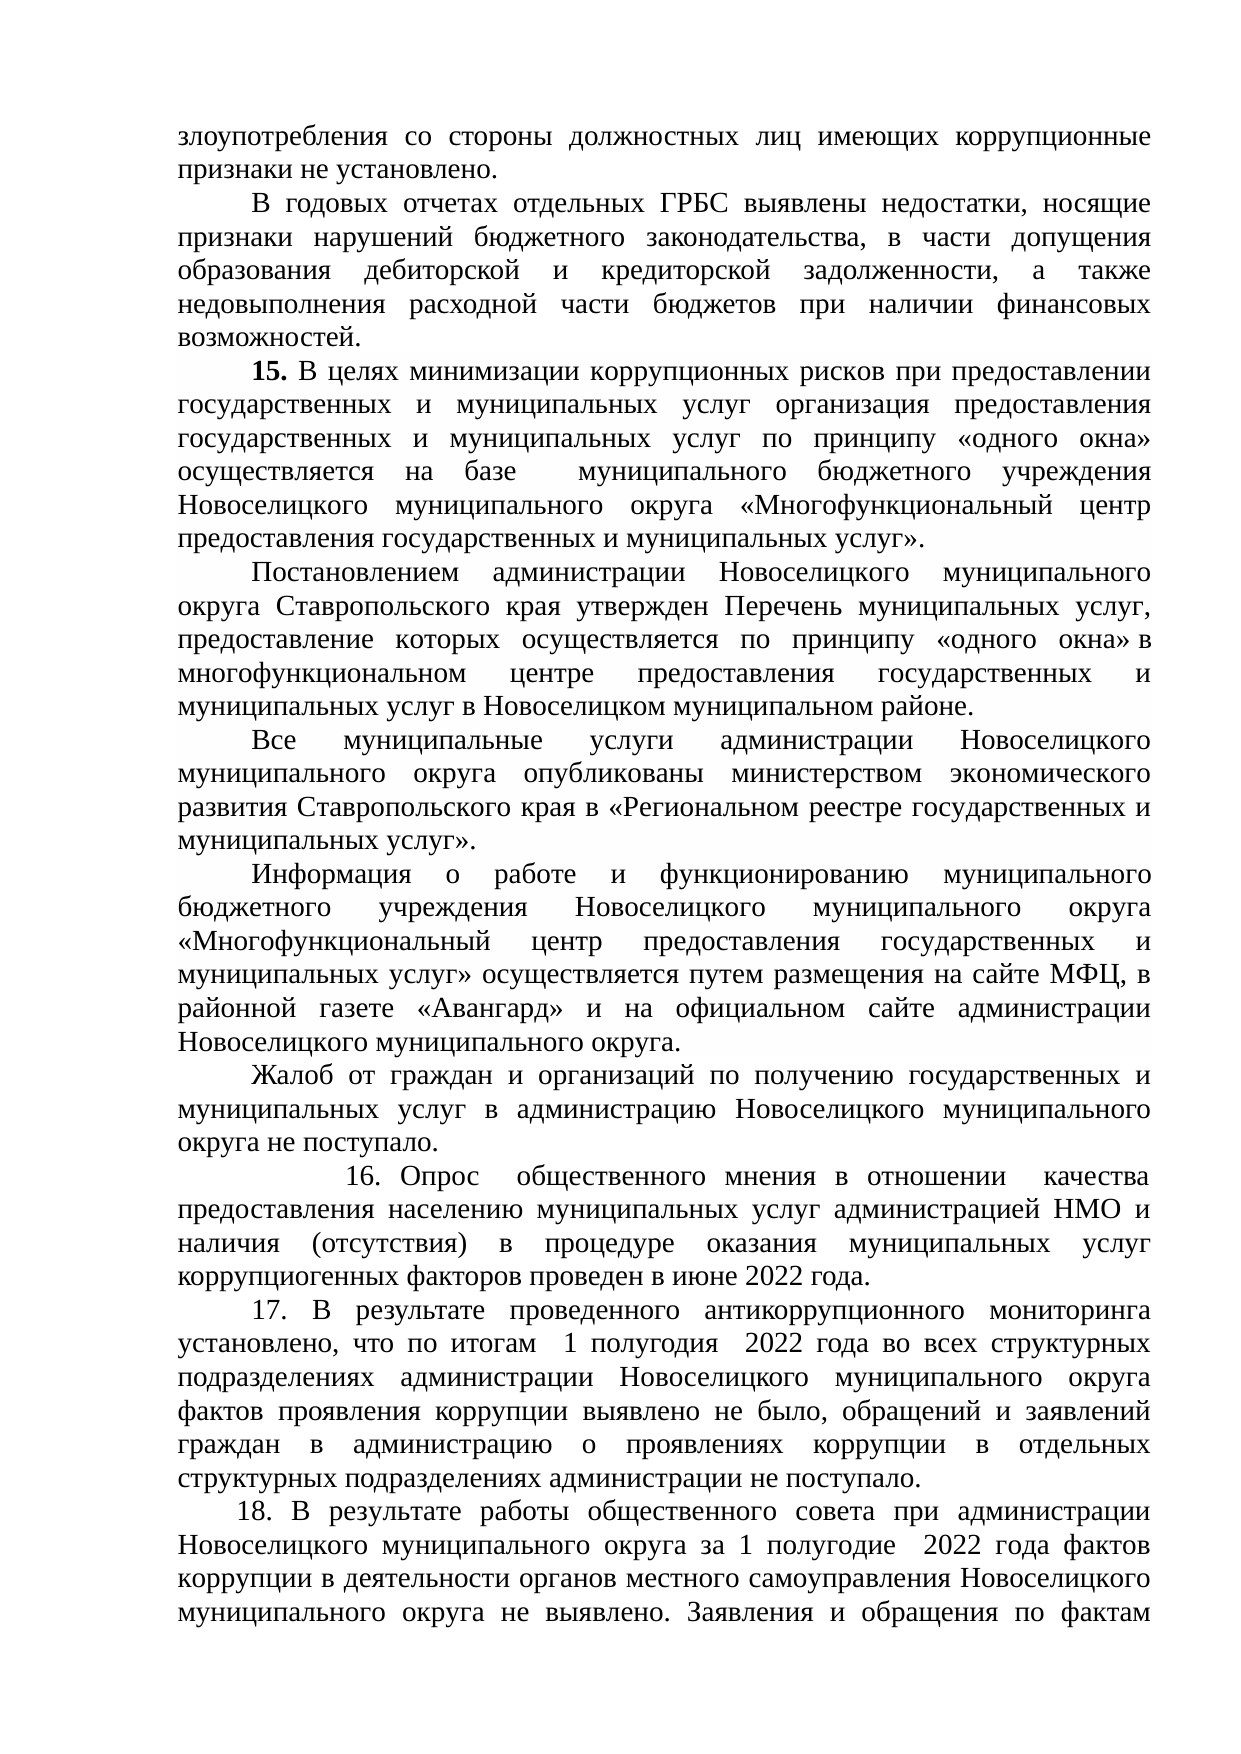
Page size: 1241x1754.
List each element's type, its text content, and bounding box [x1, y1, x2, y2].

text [177, 118, 1152, 185]
text Постановлением администрации Новоселицкого муниципального округа Ставропольского края утвержден Перечень муниципальных услуг, предоставление которых осуществляется по принципу «одного окна» в многофункциональном центре предоставления государственных и муниципальных услуг в Новоселицком муниципальном районе. [177, 554, 1152, 722]
text Жалоб от граждан и организаций по получению государственных и муниципальных услуг в администрацию Новоселицкого муниципального округа не поступало. [177, 1057, 1152, 1158]
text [177, 1493, 1152, 1627]
text В годовых отчетах отдельных ГРБС выявлены недостатки, носящие признаки нарушений бюджетного законодательства, в части допущения образования дебиторской и кредиторской задолженности, а также недовыполнения расходной части бюджетов при наличии финансовых возможностей. [177, 185, 1152, 353]
text Информация о работе и функционированию муниципального бюджетного учреждения Новоселицкого муниципального округа «Многофункциональный центр предоставления государственных и муниципальных услуг» осуществляется путем размещения на сайте МФЦ, в районной газете «Авангард» и на официальном сайте администрации Новоселицкого муниципального округа. [177, 856, 1152, 1057]
text Все муниципальные услуги администрации Новоселицкого муниципального округа опубликованы министерством экономического развития Ставропольского края в «Региональном реестре государственных и муниципальных услуг». [177, 722, 1152, 856]
text 17. В результате проведенного антикоррупционного мониторинга установлено, что по итогам 1 полугодия 2022 года во всех структурных подразделениях администрации Новоселицкого муниципального округа фактов проявления коррупции выявлено не было, обращений и заявлений граждан в администрацию о проявлениях коррупции в отдельных структурных подразделениях администрации не поступало. [177, 1292, 1152, 1493]
text 16. Опрос общественного мнения в отношении качества предоставления населению муниципальных услуг администрацией НМО и наличия (отсутствия) в процедуре оказания муниципальных услуг коррупциогенных факторов проведен в июне 2022 года. [177, 1158, 1152, 1292]
text 15. В целях минимизации коррупционных рисков при предоставлении государственных и муниципальных услуг организация предоставления государственных и муниципальных услуг по принципу «одного окна» осуществляется на базе муниципального бюджетного учреждения Новоселицкого муниципального округа «Многофункциональный центр предоставления государственных и муниципальных услуг». [177, 353, 1152, 554]
